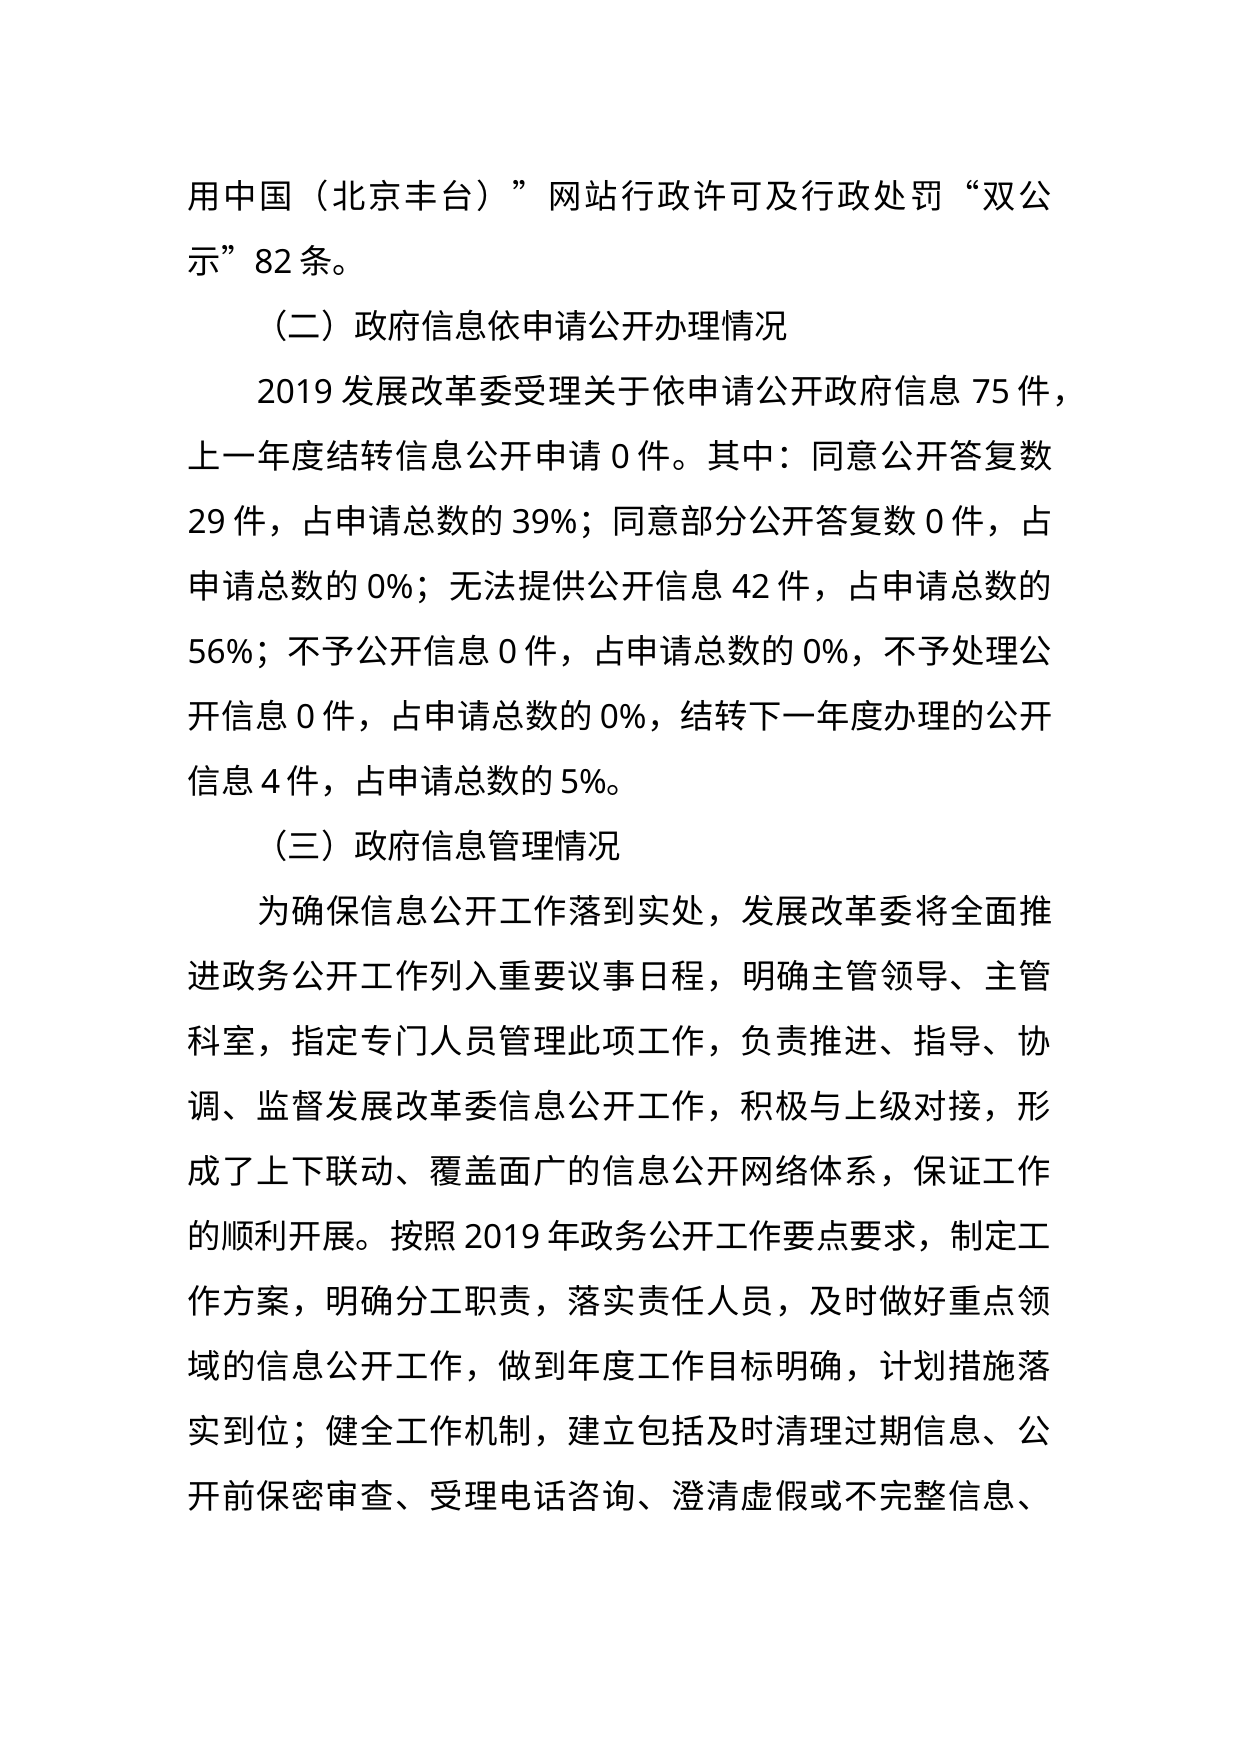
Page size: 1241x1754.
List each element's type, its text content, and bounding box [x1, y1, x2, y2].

text 2019发展改革委受理关于依申请公开政府信息75件，上一年度结转信息公开申请0件。其中：同意公开答复数29件，占申请总数的39%；同意部分公开答复数0件，占申请总数的0%；无法提供公开信息42件，占申请总数的56%；不予公开信息0件，占申请总数的0%，不予处理公开信息0件，占申请总数的0%，结转下一年度办理的公开信息4件，占申请总数的5%。 [187, 357, 1053, 812]
text （三）政府信息管理情况 [187, 812, 1053, 877]
text （二）政府信息依申请公开办理情况 [187, 292, 1053, 357]
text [187, 877, 1053, 1527]
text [187, 162, 1053, 292]
